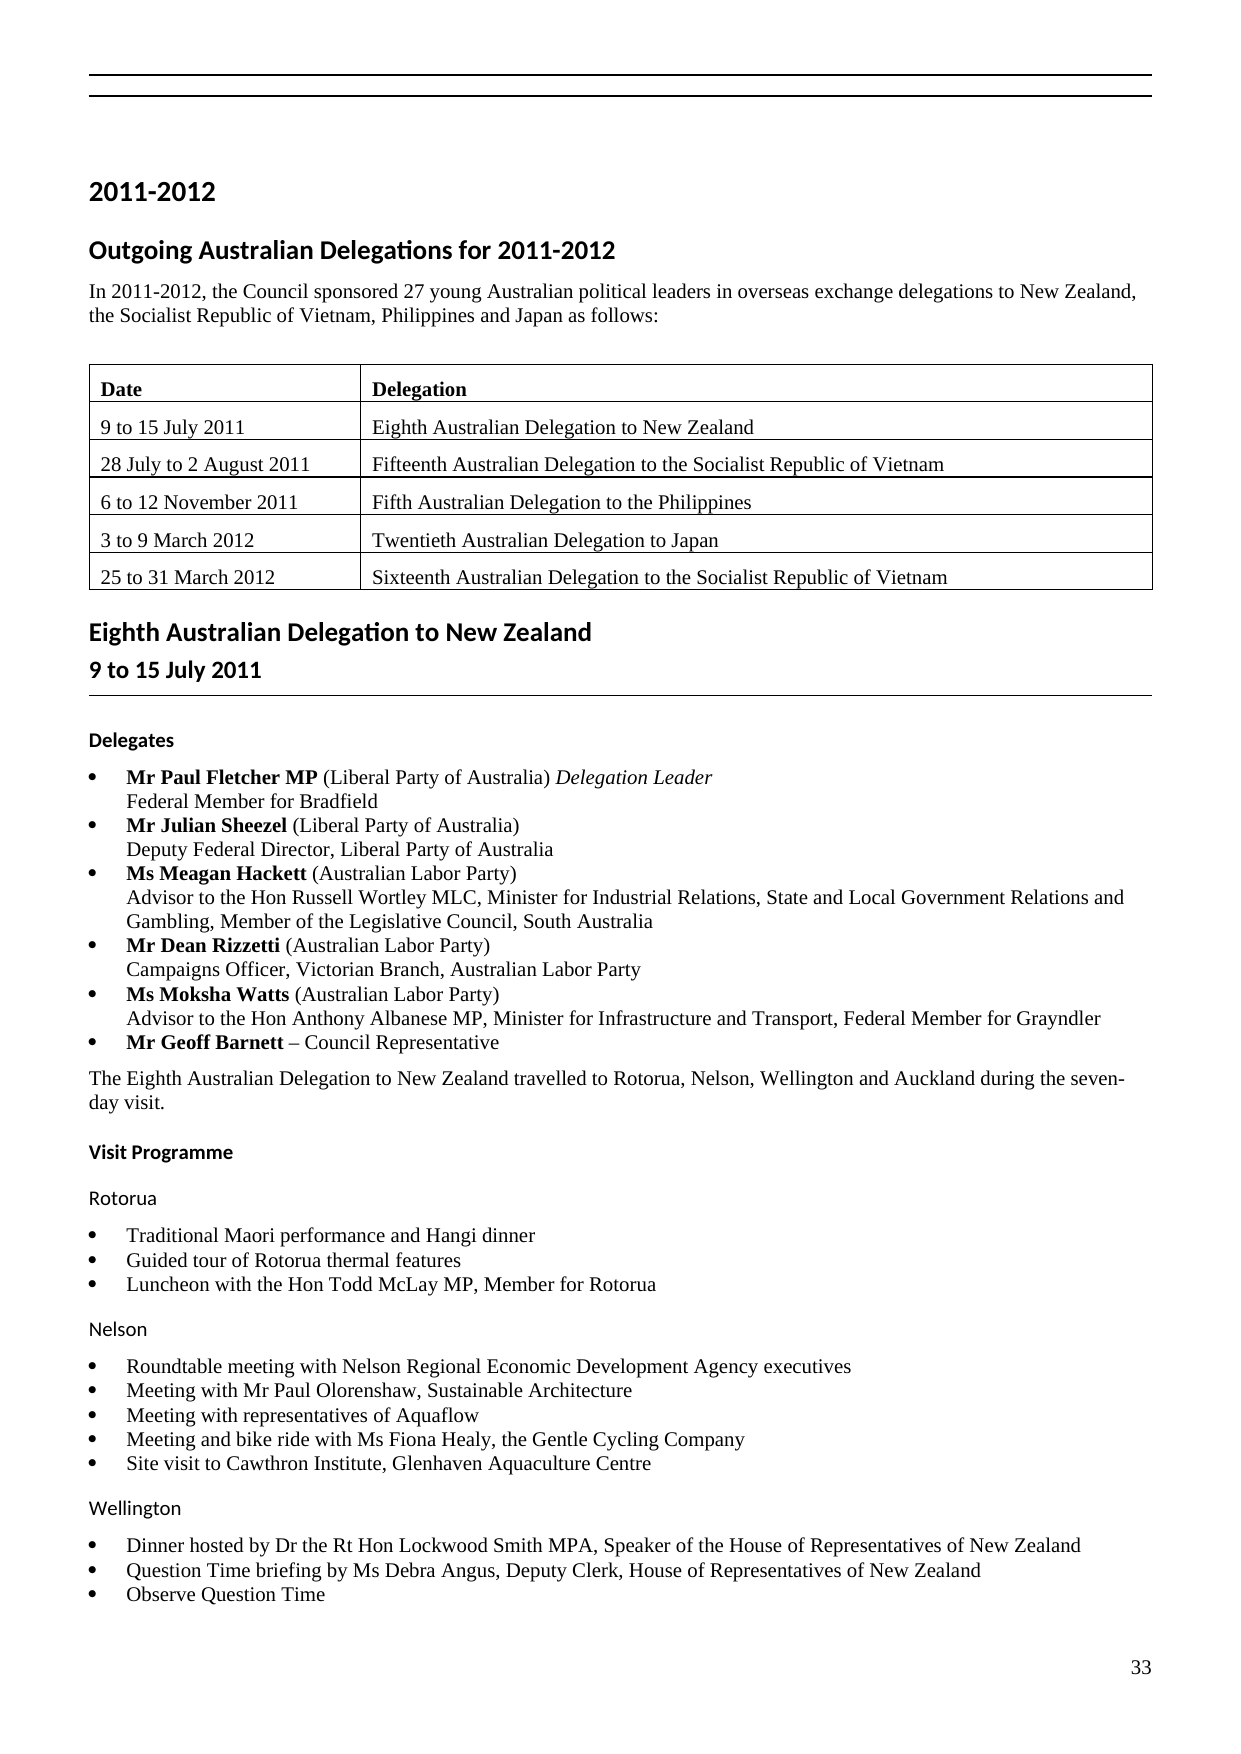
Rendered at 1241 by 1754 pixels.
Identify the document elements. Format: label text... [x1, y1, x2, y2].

list Mr Julian Sheezel (Liberal Party of Australia) Deputy Federal Director, Liberal Party of Australia [89, 813, 1152, 861]
table_header Date [90, 365, 360, 401]
list Roundtable meeting with Nelson Regional Economic Development Agency executives [89, 1354, 1152, 1378]
table_header Delegation [361, 365, 1152, 401]
list Ms Moksha Watts (Australian Labor Party) Advisor to the Hon Anthony Albanese MP, Minister for Infrastructure and Transport, Federal Member for Grayndler [89, 981, 1152, 1029]
subtitle Visit Programme [89, 1139, 1152, 1165]
table_cell 9 to 15 July 2011 [90, 402, 360, 439]
table_cell 25 to 31 March 2012 [90, 553, 360, 589]
subtitle Nelson [89, 1316, 1152, 1342]
list Question Time briefing by Ms Debra Angus, Deputy Clerk, House of Representatives of New Zealand [89, 1557, 1152, 1582]
table_cell 28 July to 2 August 2011 [90, 440, 360, 476]
table_cell Fifteenth Australian Delegation to the Socialist Republic of Vietnam [361, 440, 1152, 476]
subtitle Eighth Australian Delegation to New Zealand [89, 615, 1152, 648]
subtitle Rotorua [89, 1186, 1152, 1211]
table_cell 6 to 12 November 2011 [90, 478, 360, 514]
table_cell Twentieth Australian Delegation to Japan [361, 515, 1152, 552]
list Dinner hosted by Dr the Rt Hon Lockwood Smith MPA, Speaker of the House of Representatives of New Zealand [89, 1533, 1152, 1557]
subtitle 2011-2012 [89, 173, 1152, 208]
table_cell 3 to 9 March 2012 [90, 515, 360, 552]
list Ms Meagan Hackett (Australian Labor Party) Advisor to the Hon Russell Wortley MLC, Minister for Industrial Relations, State and Local Government Relations and Gambling, Member of the Legislative Council, South Australia [89, 861, 1152, 933]
list Mr Dean Rizzetti (Australian Labor Party) Campaigns Officer, Victorian Branch, Australian Labor Party [89, 933, 1152, 981]
list Meeting with representatives of Aquaflow [89, 1402, 1152, 1427]
subtitle Wellington [89, 1496, 1152, 1521]
subtitle Outgoing Australian Delegations for 2011-2012 [89, 233, 1152, 266]
subtitle Delegates [89, 727, 1152, 752]
text In 2011-2012, the Council sponsored 27 young Australian political leaders in overseas exchange delegations to New Zealand, the Socialist Republic of Vietnam, Philippines and Japan as follows: [89, 279, 1152, 327]
list Mr Geoff Barnett – Council Representative [89, 1029, 1152, 1054]
table_cell Eighth Australian Delegation to New Zealand [361, 402, 1152, 439]
list Site visit to Cawthron Institute, Glenhaven Aquaculture Centre [89, 1451, 1152, 1475]
list Guided tour of Rotorua thermal features [89, 1247, 1152, 1272]
list Observe Question Time [89, 1582, 1152, 1606]
list Luncheon with the Hon Todd McLay MP, Member for Rotorua [89, 1272, 1152, 1296]
list Traditional Maori performance and Hangi dinner [89, 1223, 1152, 1247]
title 9 to 15 July 2011 [89, 654, 1152, 695]
list Mr Paul Fletcher MP (Liberal Party of Australia) Delegation Leader Federal Member for Bradfield [89, 765, 1152, 813]
list Meeting and bike ride with Ms Fiona Healy, the Gentle Cycling Company [89, 1427, 1152, 1451]
table_cell Fifth Australian Delegation to the Philippines [361, 478, 1152, 514]
table_cell Sixteenth Australian Delegation to the Socialist Republic of Vietnam [361, 553, 1152, 589]
list Meeting with Mr Paul Olorenshaw, Sustainable Architecture [89, 1378, 1152, 1402]
text The Eighth Australian Delegation to New Zealand travelled to Rotorua, Nelson, Wellington and Auckland during the seven-day visit. [89, 1066, 1152, 1114]
